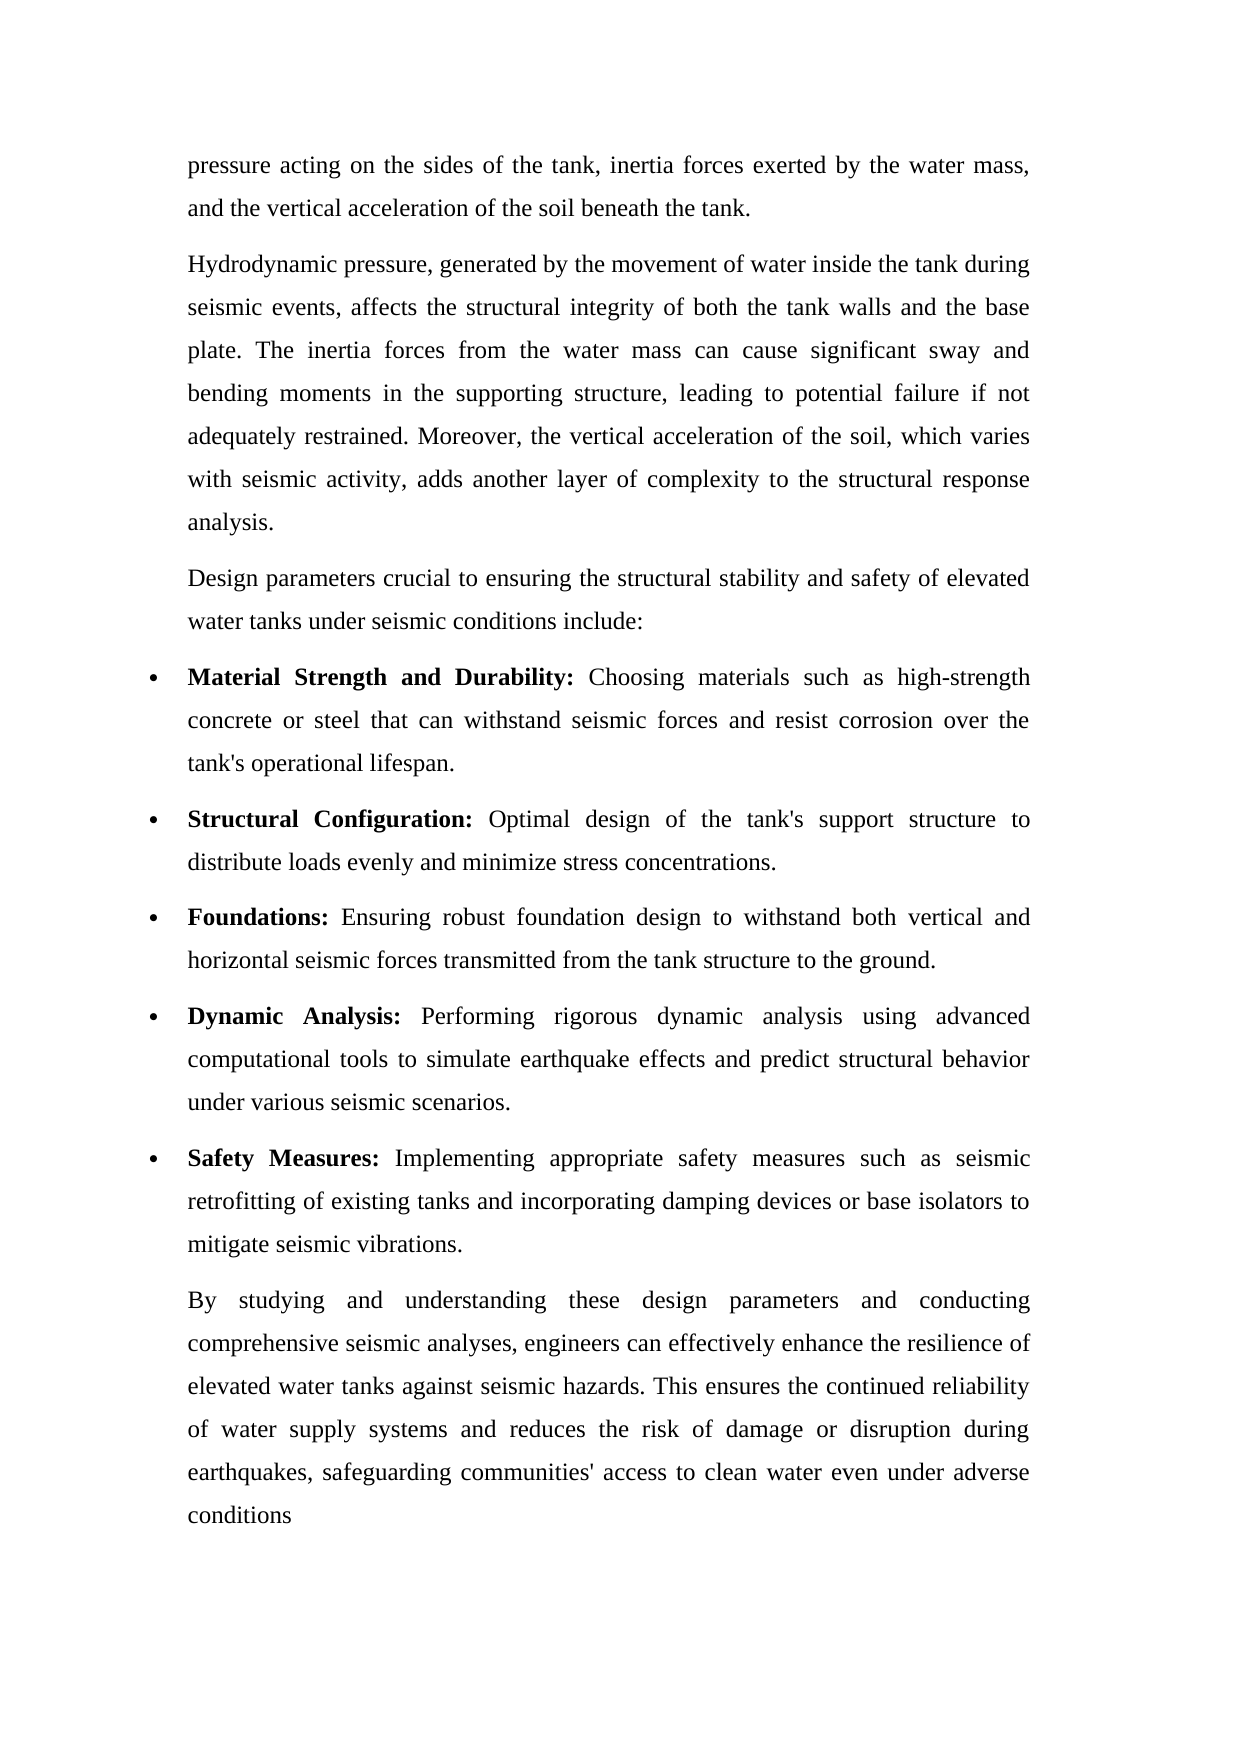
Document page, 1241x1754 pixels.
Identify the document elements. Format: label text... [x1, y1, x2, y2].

list Dynamic Analysis: Performing rigorous dynamic analysis using advanced computational tools to simulate earthquake effects and predict structural behavior under various seismic scenarios. [150, 1001, 1031, 1116]
list Foundations: Ensuring robust foundation design to withstand both vertical and horizontal seismic forces transmitted from the tank structure to the ground. [150, 902, 1031, 974]
list Structural Configuration: Optimal design of the tank's support structure to distribute loads evenly and minimize stress concentrations. [150, 804, 1031, 876]
list Material Strength and Durability: Choosing materials such as high-strength concrete or steel that can withstand seismic forces and resist corrosion over the tank's operational lifespan. [150, 662, 1031, 777]
text Hydrodynamic pressure, generated by the movement of water inside the tank during seismic events, affects the structural integrity of both the tank walls and the base plate. The inertia forces from the water mass can cause significant sway and bending moments in the supporting structure, leading to potential failure if not adequately restrained. Moreover, the vertical acceleration of the soil, which varies with seismic activity, adds another layer of complexity to the structural response analysis. [187, 249, 1031, 536]
text By studying and understanding these design parameters and conducting comprehensive seismic analyses, engineers can effectively enhance the resilience of elevated water tanks against seismic hazards. This ensures the continued reliability of water supply systems and reduces the risk of damage or disruption during earthquakes, safeguarding communities' access to clean water even under adverse conditions [187, 1285, 1031, 1529]
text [187, 150, 1031, 222]
list Safety Measures: Implementing appropriate safety measures such as seismic retrofitting of existing tanks and incorporating damping devices or base isolators to mitigate seismic vibrations. [150, 1143, 1031, 1258]
text Design parameters crucial to ensuring the structural stability and safety of elevated water tanks under seismic conditions include: [187, 563, 1031, 635]
